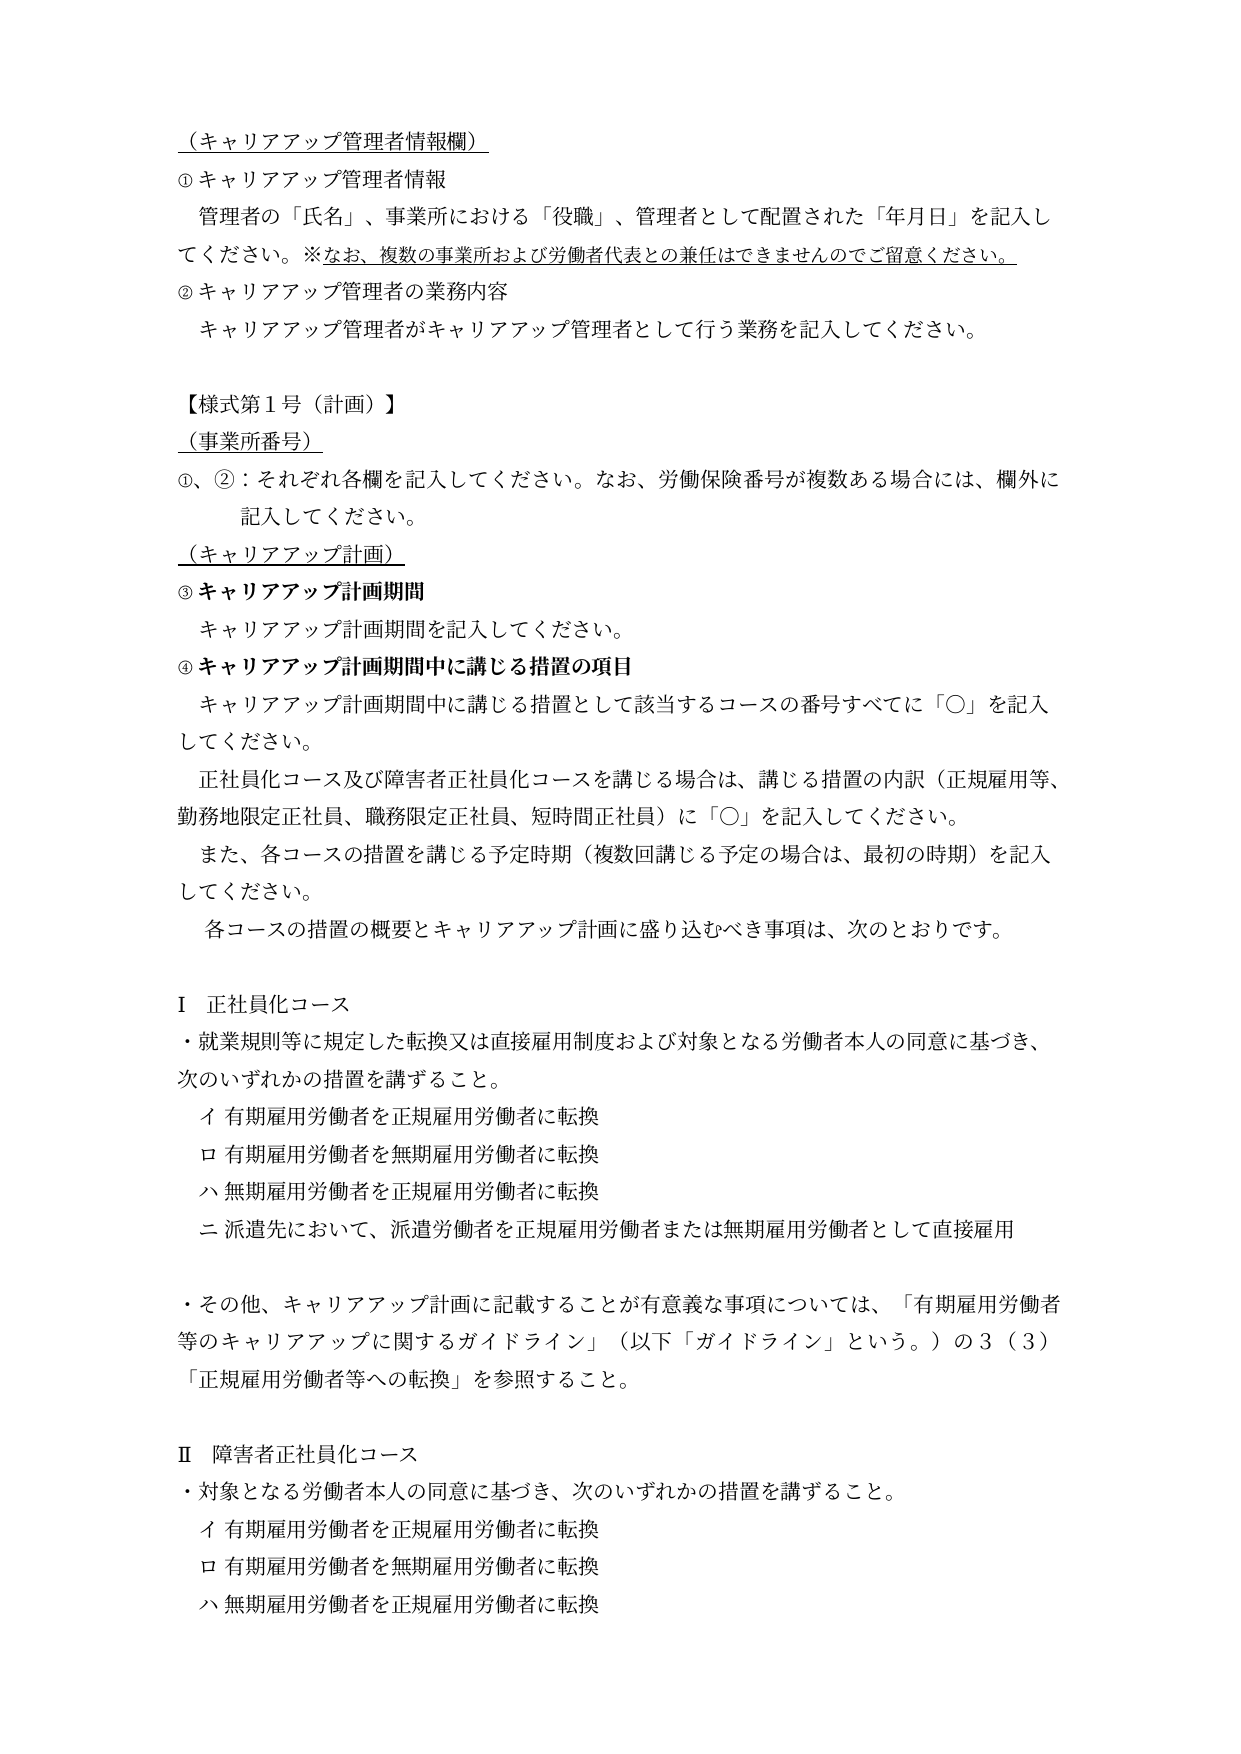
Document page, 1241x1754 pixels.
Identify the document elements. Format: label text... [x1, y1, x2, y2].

text 管理者の「氏名」、事業所における「役職」、管理者として配置された「年月日」を記入してください。※なお、複数の事業所および労働者代表との兼任はできませんのでご留意ください。 [177, 197, 1063, 272]
text （事業所番号） [177, 422, 1063, 459]
text ロ 有期雇用労働者を無期雇用労働者に転換 [177, 1547, 1063, 1584]
text キャリアアップ計画期間を記入してください。 [177, 609, 1063, 647]
text キャリアアップ計画期間中に講じる措置として該当するコースの番号すべてに「○」を記入してください。 [177, 684, 1063, 759]
text イ 有期雇用労働者を正規雇用労働者に転換 [177, 1097, 1063, 1134]
text また、各コースの措置を講じる予定時期（複数回講じる予定の場合は、最初の時期）を記入してください。 [177, 834, 1063, 909]
text ハ 無期雇用労働者を正規雇用労働者に転換 [177, 1172, 1063, 1209]
text ・対象となる労働者本人の同意に基づき、次のいずれかの措置を講ずること。 [177, 1472, 1063, 1509]
text ①キャリアアップ管理者情報 [177, 159, 1063, 197]
text ハ 無期雇用労働者を正規雇用労働者に転換 [177, 1584, 1063, 1622]
text ・就業規則等に規定した転換又は直接雇用制度および対象となる労働者本人の同意に基づき、次のいずれかの措置を講ずること。 [177, 1022, 1063, 1097]
text 正社員化コース及び障害者正社員化コースを講じる場合は、講じる措置の内訳（正規雇用等、勤務地限定正社員、職務限定正社員、短時間正社員）に「○」を記入してください。 [177, 759, 1063, 834]
text ②キャリアアップ管理者の業務内容 [177, 272, 1063, 309]
text （キャリアアップ計画） [177, 534, 1063, 572]
text キャリアアップ管理者がキャリアアップ管理者として行う業務を記入してください。 [177, 309, 1063, 347]
text ④キャリアアップ計画期間中に講じる措置の項目 [177, 647, 1063, 684]
text ・その他、キャリアアップ計画に記載することが有意義な事項については、「有期雇用労働者等のキャリアアップに関するガイドライン」（以下「ガイドライン」という。）の３（３）「正規雇用労働者等への転換」を参照すること。 [177, 1284, 1063, 1397]
text ③キャリアアップ計画期間 [177, 572, 1063, 609]
text Ⅰ 正社員化コース [177, 984, 1063, 1022]
text （キャリアアップ管理者情報欄） [177, 122, 1063, 159]
text Ⅱ 障害者正社員化コース [177, 1434, 1063, 1472]
text 各コースの措置の概要とキャリアアップ計画に盛り込むべき事項は、次のとおりです。 [204, 909, 1063, 947]
text ロ 有期雇用労働者を無期雇用労働者に転換 [177, 1134, 1063, 1172]
text ニ 派遣先において、派遣労働者を正規雇用労働者または無期雇用労働者として直接雇用 [177, 1209, 1063, 1247]
text ①、②：それぞれ各欄を記入してください。なお、労働保険番号が複数ある場合には、欄外に記入してください。 [177, 459, 1063, 534]
text イ 有期雇用労働者を正規雇用労働者に転換 [177, 1509, 1063, 1547]
text 【様式第１号（計画）】 [177, 384, 1063, 422]
